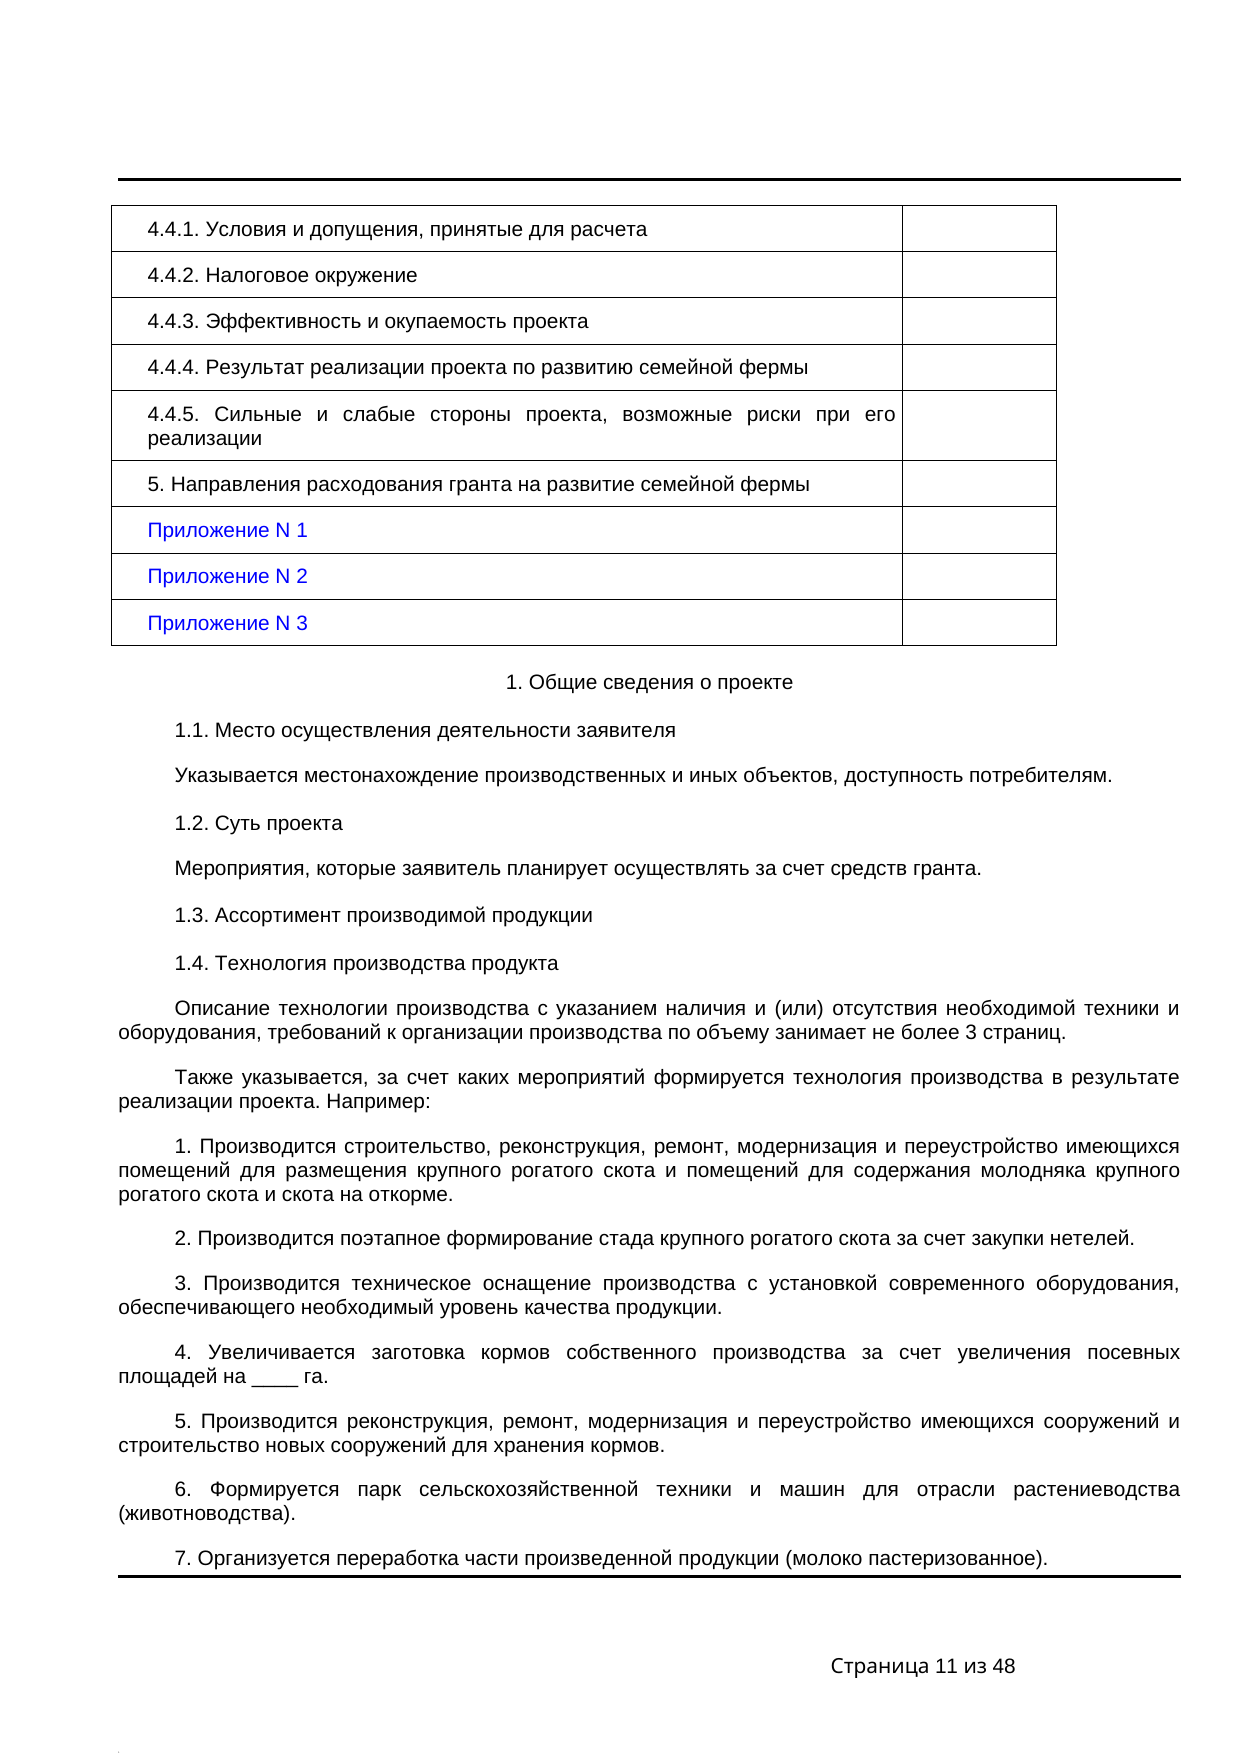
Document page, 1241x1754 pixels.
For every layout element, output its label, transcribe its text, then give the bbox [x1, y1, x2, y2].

table_cell 4.4.5. Сильные и слабые стороны проекта, возможные риски при его реализации [112, 391, 902, 460]
text 3. Производится техническое оснащение производства с установкой современного оборудования, обеспечивающего необходимый уровень качества продукции. [118, 1271, 1181, 1319]
table_cell [903, 206, 1056, 251]
table_cell [903, 461, 1056, 506]
text 1.3. Ассортимент производимой продукции [118, 903, 1181, 927]
text Также указывается, за счет каких мероприятий формируется технология производства в результате реализации проекта. Например: [118, 1065, 1181, 1113]
table_cell Приложение N 3 [112, 600, 902, 645]
text Мероприятия, которые заявитель планирует осуществлять за счет средств гранта. [118, 855, 1181, 879]
table_cell [903, 507, 1056, 552]
text 1. Общие сведения о проекте [118, 670, 1181, 694]
text 1.4. Технология производства продукта [118, 951, 1181, 975]
text 1.2. Суть проекта [118, 811, 1181, 834]
text 6. Формируется парк сельскохозяйственной техники и машин для отрасли растениеводства (животноводства). [118, 1477, 1181, 1525]
table_cell [903, 298, 1056, 343]
text 7. Организуется переработка части произведенной продукции (молоко пастеризованное). [118, 1546, 1181, 1570]
table_cell 4.4.4. Результат реализации проекта по развитию семейной фермы [112, 345, 902, 390]
text 2. Производится поэтапное формирование стада крупного рогатого скота за счет закупки нетелей. [118, 1226, 1181, 1250]
text 1.1. Место осуществления деятельности заявителя [118, 718, 1181, 742]
table_cell 4.4.1. Условия и допущения, принятые для расчета [112, 206, 902, 251]
text 4. Увеличивается заготовка кормов собственного производства за счет увеличения посевных площадей на ____ га. [118, 1340, 1181, 1388]
table_cell 5. Направления расходования гранта на развитие семейной фермы [112, 461, 902, 506]
table_cell 4.4.3. Эффективность и окупаемость проекта [112, 298, 902, 343]
text 1. Производится строительство, реконструкция, ремонт, модернизация и переустройство имеющихся помещений для размещения крупного рогатого скота и помещений для содержания молодняка крупного рогатого скота и скота на откорме. [118, 1133, 1181, 1205]
text Описание технологии производства с указанием наличия и (или) отсутствия необходимой техники и оборудования, требований к организации производства по объему занимает не более 3 страниц. [118, 996, 1181, 1044]
text 5. Производится реконструкция, ремонт, модернизация и переустройство имеющихся сооружений и строительство новых сооружений для хранения кормов. [118, 1408, 1181, 1456]
table_cell Приложение N 1 [112, 507, 902, 552]
table_cell Приложение N 2 [112, 554, 902, 599]
table_cell [903, 252, 1056, 297]
table_cell [903, 345, 1056, 390]
table_cell [903, 554, 1056, 599]
table_cell [903, 391, 1056, 460]
table_cell 4.4.2. Налоговое окружение [112, 252, 902, 297]
text Указывается местонахождение производственных и иных объектов, доступность потребителям. [118, 763, 1181, 787]
table_cell [903, 600, 1056, 645]
